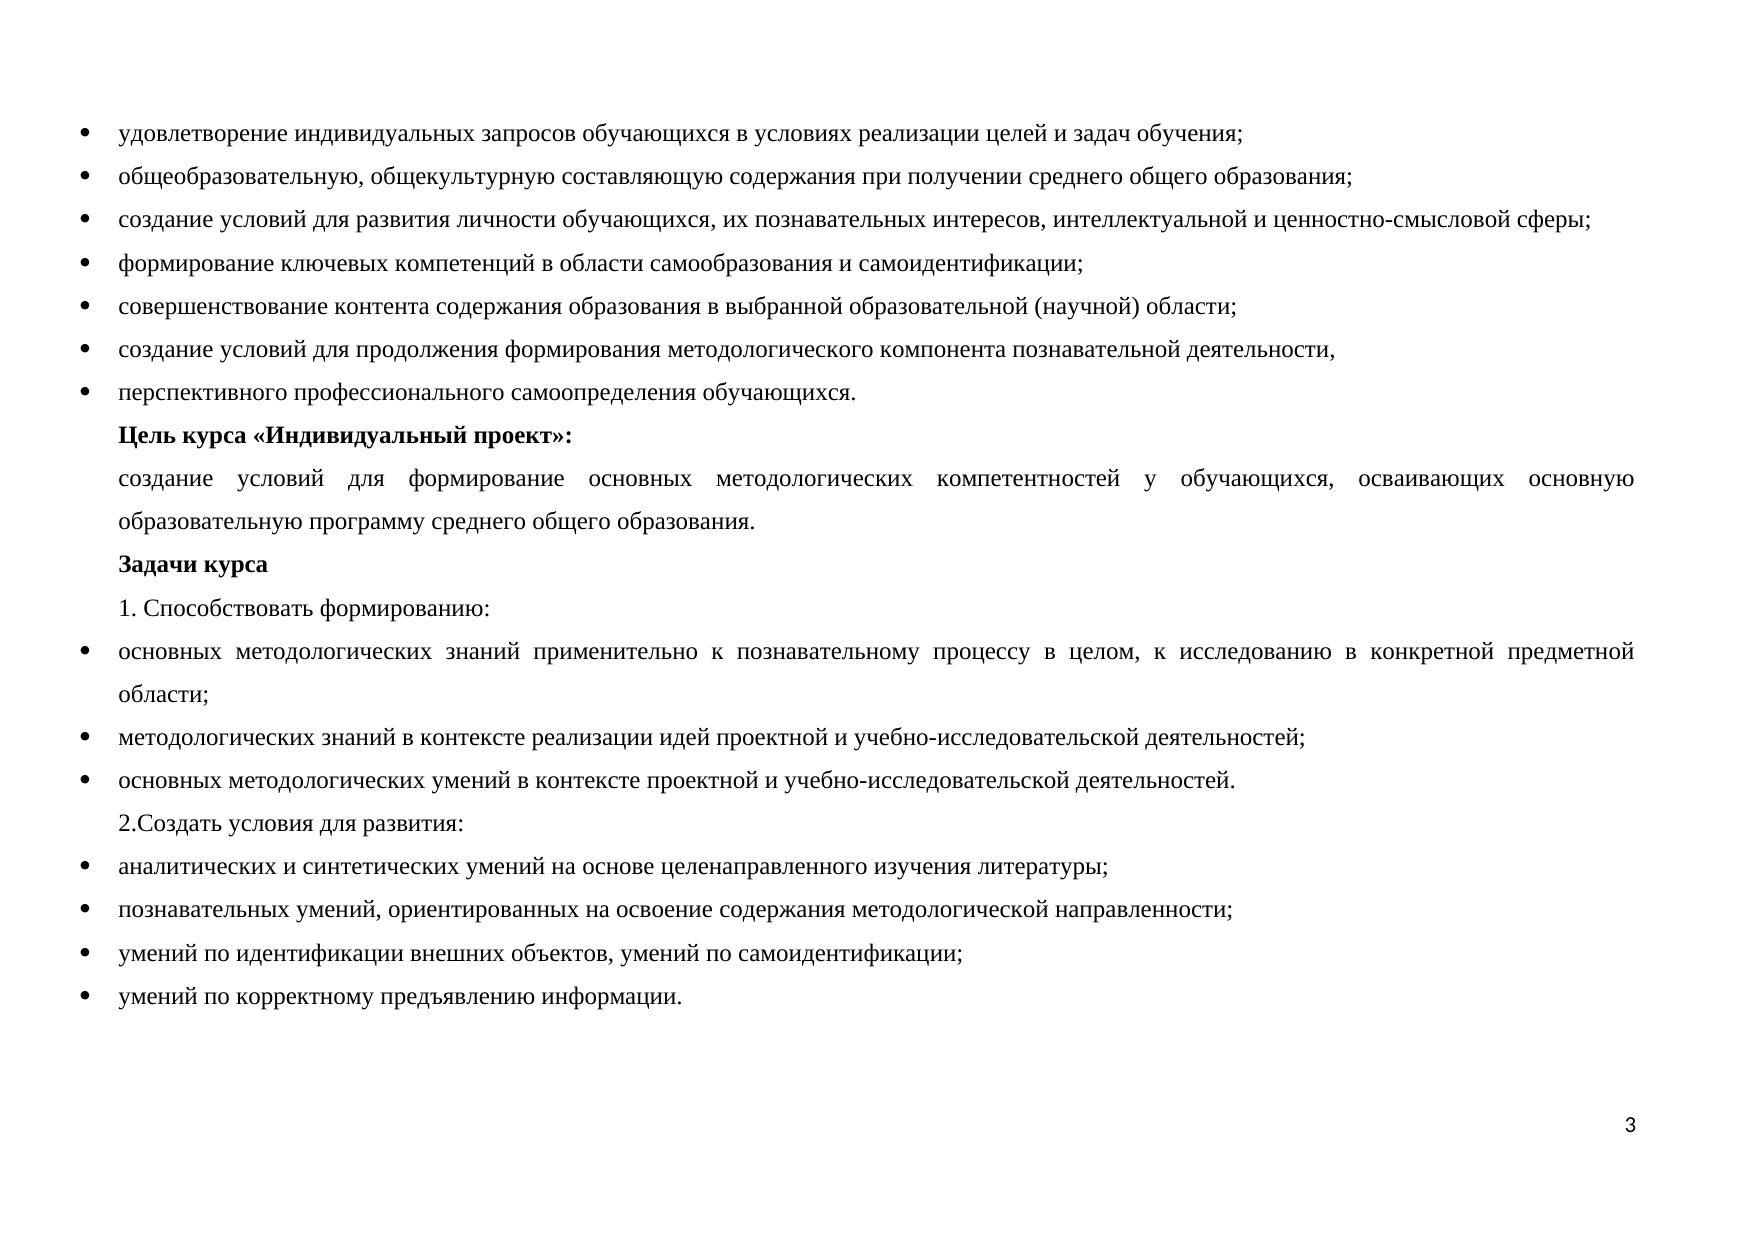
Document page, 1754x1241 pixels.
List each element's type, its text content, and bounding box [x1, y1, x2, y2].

text Задачи курса [118, 549, 1636, 578]
list формирование ключевых компетенций в области самообразования и самоидентификации; [81, 248, 1636, 276]
list умений по корректному предъявлению информации. [81, 981, 1636, 1009]
text создание условий для формирование основных методологических компетентностей у обучающихся, осваивающих основную образовательную программу среднего общего образования. [118, 463, 1636, 535]
list создание условий для развития личности обучающихся, их познавательных интересов, интеллектуальной и ценностно-смысловой сферы; [81, 204, 1636, 233]
list познавательных умений, ориентированных на освоение содержания методологической направленности; [81, 894, 1636, 923]
list основных методологических знаний применительно к познавательному процессу в целом, к исследованию в конкретной предметной области; [81, 636, 1636, 708]
list методологических знаний в контексте реализации идей проектной и учебно-исследовательской деятельностей; [81, 722, 1636, 751]
list основных методологических умений в контексте проектной и учебно-исследовательской деятельностей. [81, 765, 1636, 794]
text 2.Создать условия для развития: [118, 808, 1636, 837]
list общеобразовательную, общекультурную составляющую содержания при получении среднего общего образования; [81, 161, 1636, 190]
list перспективного профессионального самоопределения обучающихся. [81, 377, 1636, 406]
list совершенствование контента содержания образования в выбранной образовательной (научной) области; [81, 291, 1636, 319]
list умений по идентификации внешних объектов, умений по самоидентификации; [81, 938, 1636, 966]
text Цель курса «Индивидуальный проект»: [118, 420, 1636, 449]
list создание условий для продолжения формирования методологического компонента познавательной деятельности, [81, 334, 1636, 363]
text 1. Способствовать формированию: [118, 593, 1636, 621]
list удовлетворение индивидуальных запросов обучающихся в условиях реализации целей и задач обучения; [81, 118, 1636, 147]
list аналитических и синтетических умений на основе целенаправленного изучения литературы; [81, 851, 1636, 880]
